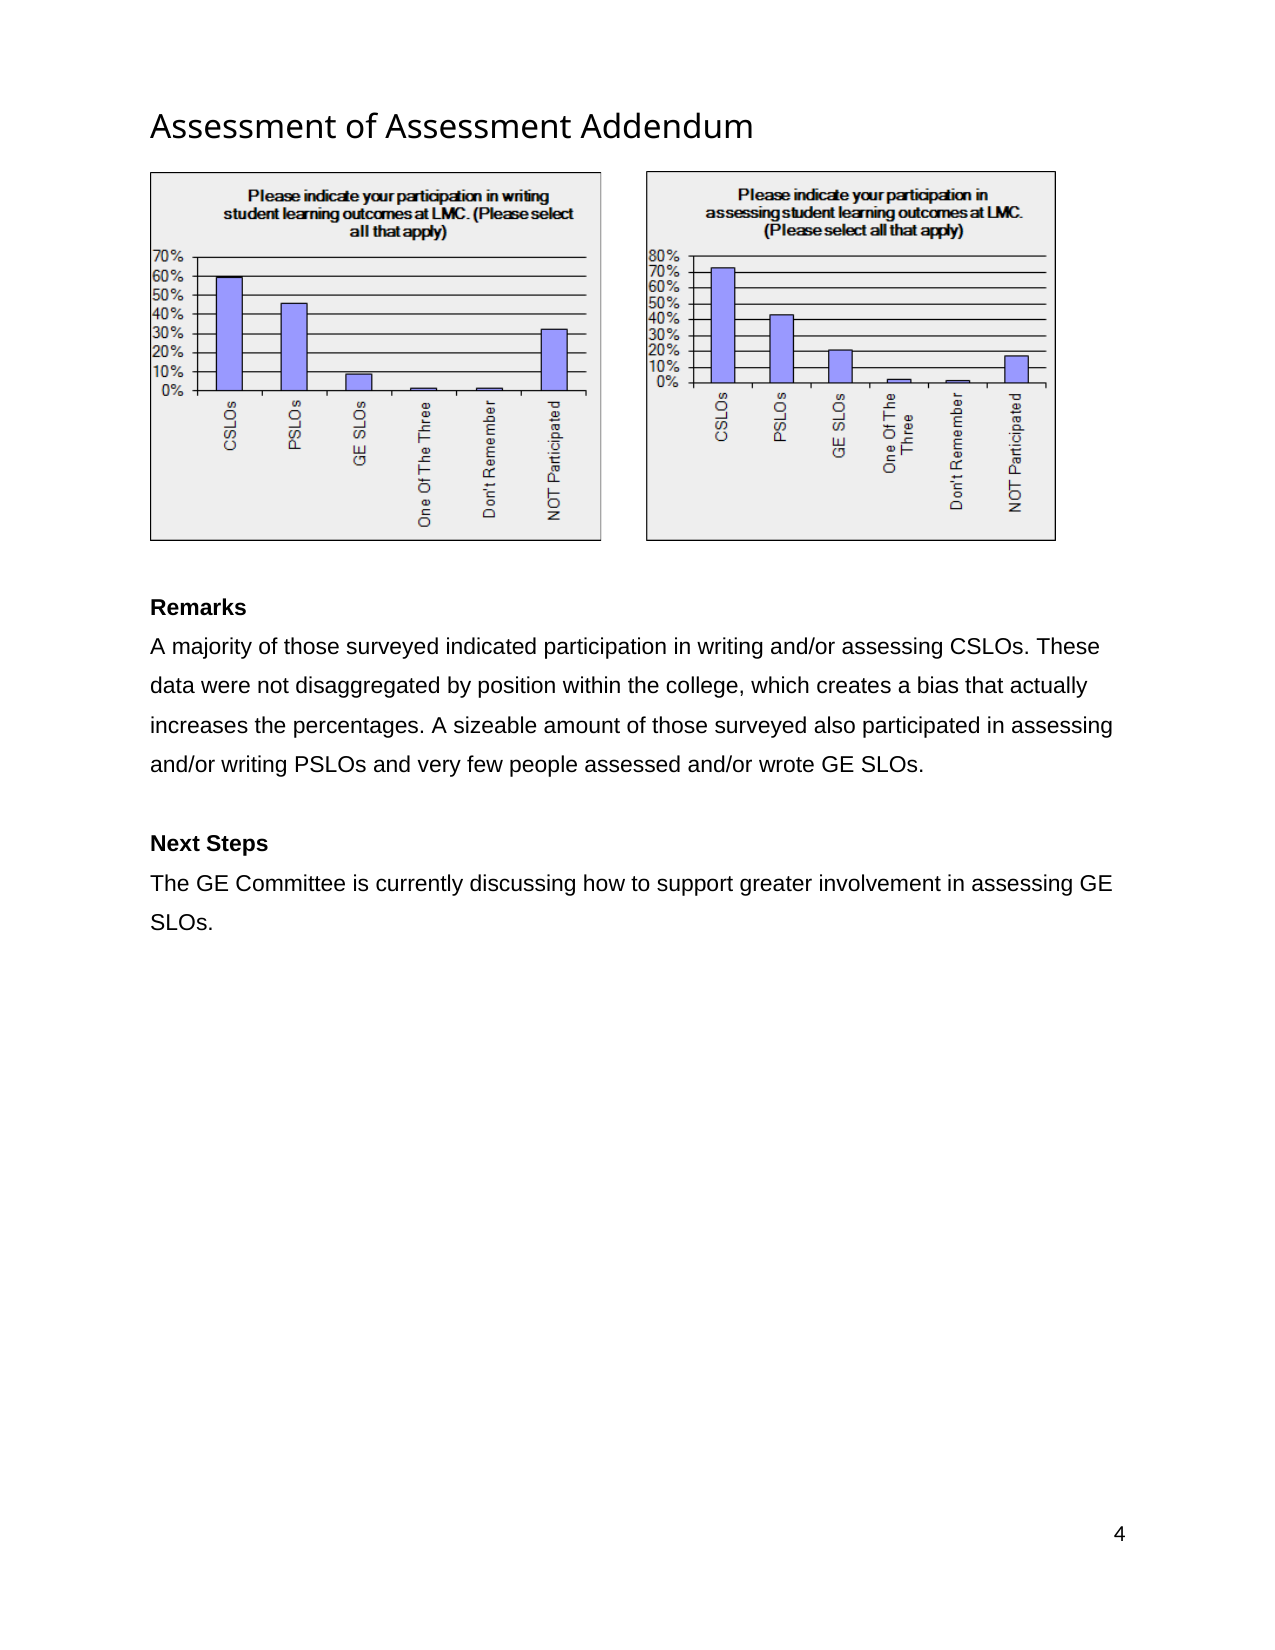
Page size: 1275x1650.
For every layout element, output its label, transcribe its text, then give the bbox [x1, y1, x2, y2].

text Remarks [150, 593, 1125, 620]
text Next Steps [150, 830, 1125, 857]
text The GE Committee is currently discussing how to support greater involvement in assessing GE SLOs. [150, 870, 1125, 936]
picture [150, 172, 602, 541]
subtitle Assessment of Assessment Addendum [150, 103, 1125, 148]
text A majority of those surveyed indicated participation in writing and/or assessing CSLOs. These data were not disaggregated by position within the college, which creates a bias that actually increases the percentages. A sizeable amount of those surveyed also participated in assessing and/or writing PSLOs and very few people assessed and/or wrote GE SLOs. [150, 633, 1125, 778]
picture [645, 171, 1056, 541]
